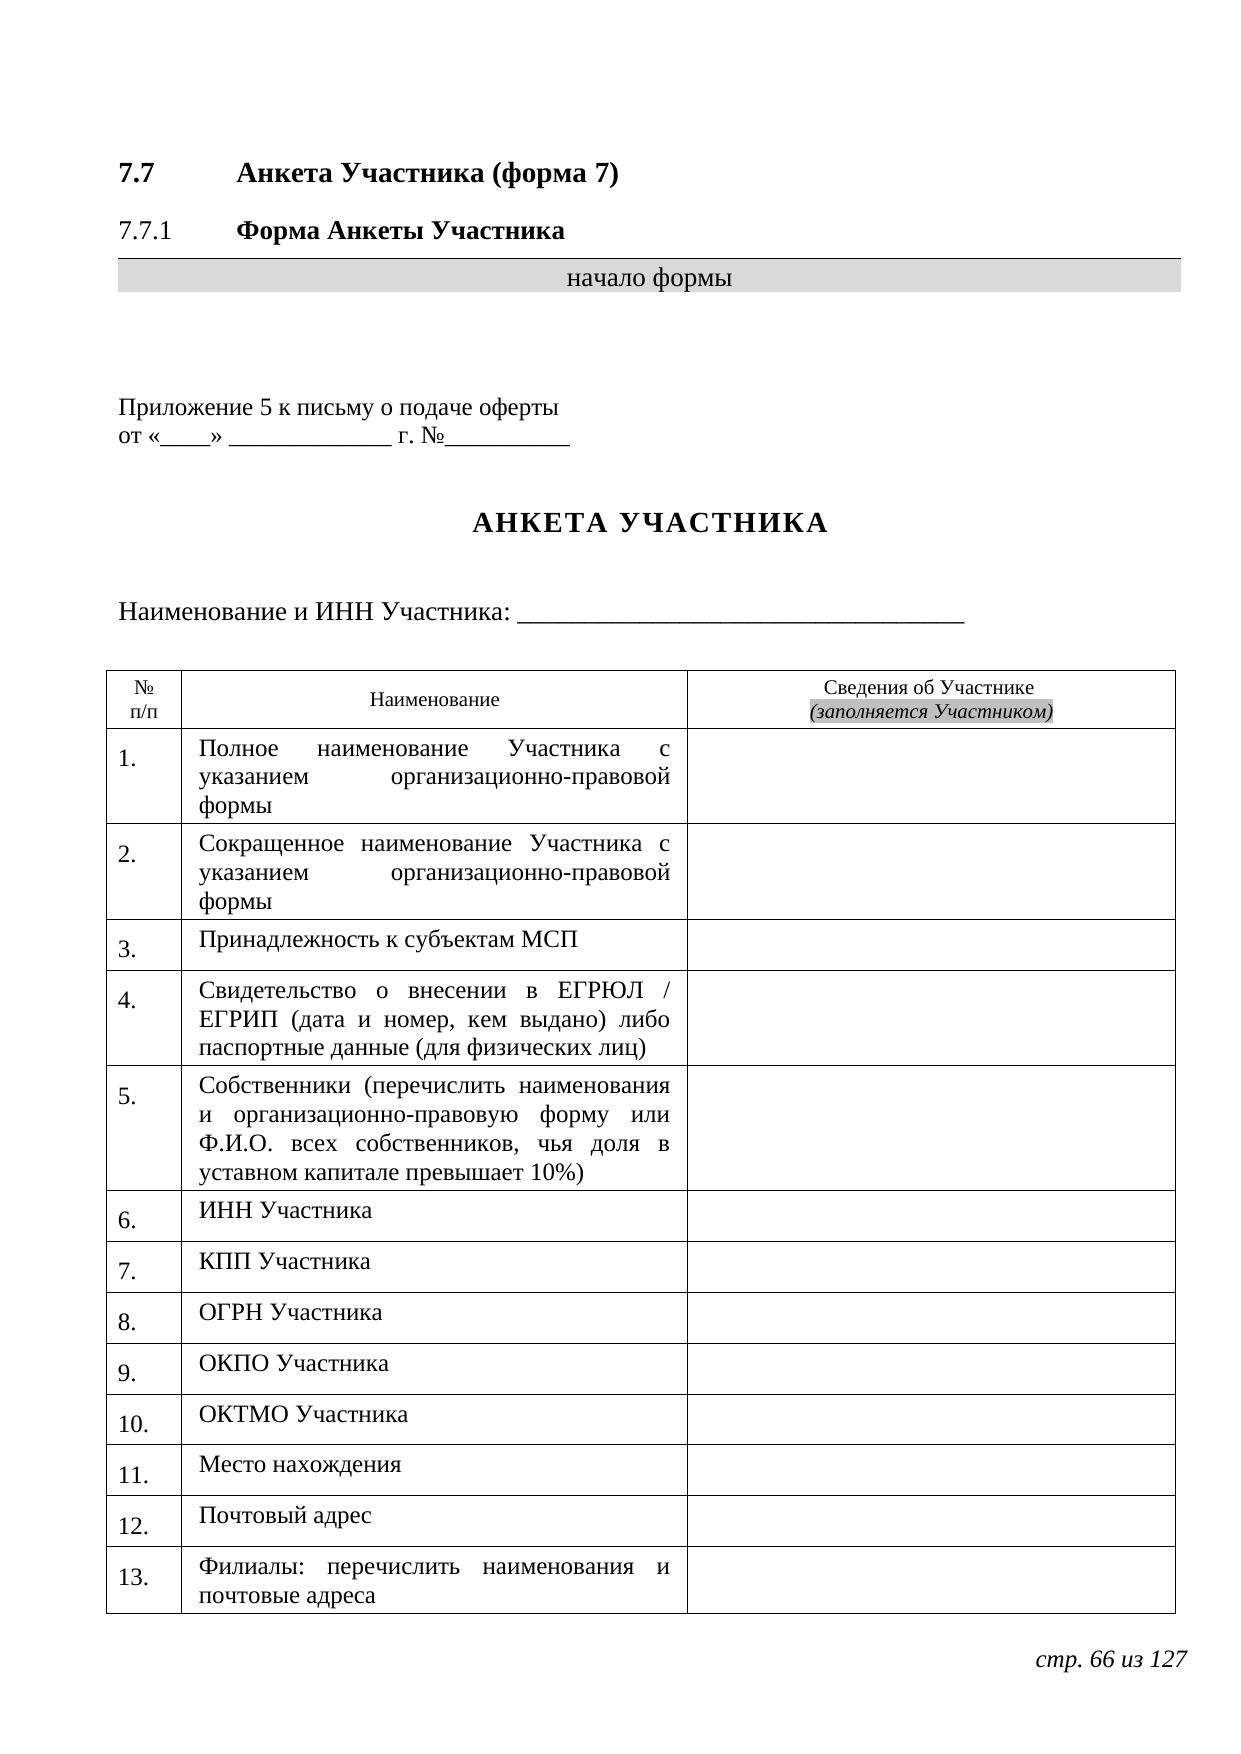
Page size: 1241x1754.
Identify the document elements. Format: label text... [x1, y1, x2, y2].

text Анкета Участника [118, 506, 1181, 539]
table_cell Почтовый адрес [182, 1496, 687, 1546]
table_cell КПП Участника [182, 1242, 687, 1292]
table_cell Свидетельство о внесении в ЕГРЮЛ / ЕГРИП (дата и номер, кем выдано) либо паспортные данные (для физических лиц) [182, 971, 687, 1065]
table_cell [688, 1293, 1175, 1342]
table_cell [688, 1344, 1175, 1393]
table_cell ИНН Участника [182, 1191, 687, 1241]
table_cell [688, 1066, 1175, 1190]
table_cell [688, 1395, 1175, 1444]
table_cell ОГРН Участника [182, 1293, 687, 1342]
table_cell [107, 1191, 181, 1241]
table_cell [688, 1496, 1175, 1546]
table_cell [688, 824, 1175, 919]
table_cell [107, 824, 181, 919]
text Форма Анкеты Участника [118, 214, 1181, 245]
table_cell [107, 1344, 181, 1393]
table_cell [107, 1066, 181, 1190]
table_cell Место нахождения [182, 1445, 687, 1495]
table_cell ОКТМО Участника [182, 1395, 687, 1444]
table_cell [107, 729, 181, 823]
table_cell [688, 920, 1175, 970]
table_header № п/п [107, 671, 181, 727]
table_cell [107, 1445, 181, 1495]
table_cell [688, 971, 1175, 1065]
text Наименование и ИНН Участника: _________________________________ [118, 595, 1181, 626]
text начало формы [118, 259, 1181, 292]
table_cell Принадлежность к субъектам МСП [182, 920, 687, 970]
table_cell [688, 729, 1175, 823]
table_cell ОКПО Участника [182, 1344, 687, 1393]
table_header Сведения об Участнике (заполняется Участником) [688, 671, 1175, 727]
table_header Наименование [182, 671, 687, 727]
table_cell Филиалы: перечислить наименования и почтовые адреса [182, 1547, 687, 1613]
table_cell [107, 920, 181, 970]
table_cell [688, 1242, 1175, 1292]
table_cell Собственники (перечислить наименования и организационно-правовую форму или Ф.И.О. всех собственников, чья доля в уставном капитале превышает 10%) [182, 1066, 687, 1190]
table_cell [688, 1445, 1175, 1495]
subtitle Анкета Участника (форма 7) [118, 156, 1181, 189]
table_cell Полное наименование Участника с указанием организационно-правовой формы [182, 729, 687, 823]
table_cell [107, 971, 181, 1065]
table_cell [107, 1293, 181, 1342]
table_cell [107, 1242, 181, 1292]
table_cell [688, 1191, 1175, 1241]
text Приложение 5 к письму о подаче оферты от «____» _____________ г. №__________ [118, 392, 1181, 449]
table_cell [107, 1547, 181, 1613]
table_cell [107, 1496, 181, 1546]
table_cell [107, 1395, 181, 1444]
table_cell Сокращенное наименование Участника с указанием организационно-правовой формы [182, 824, 687, 919]
table_cell [688, 1547, 1175, 1613]
